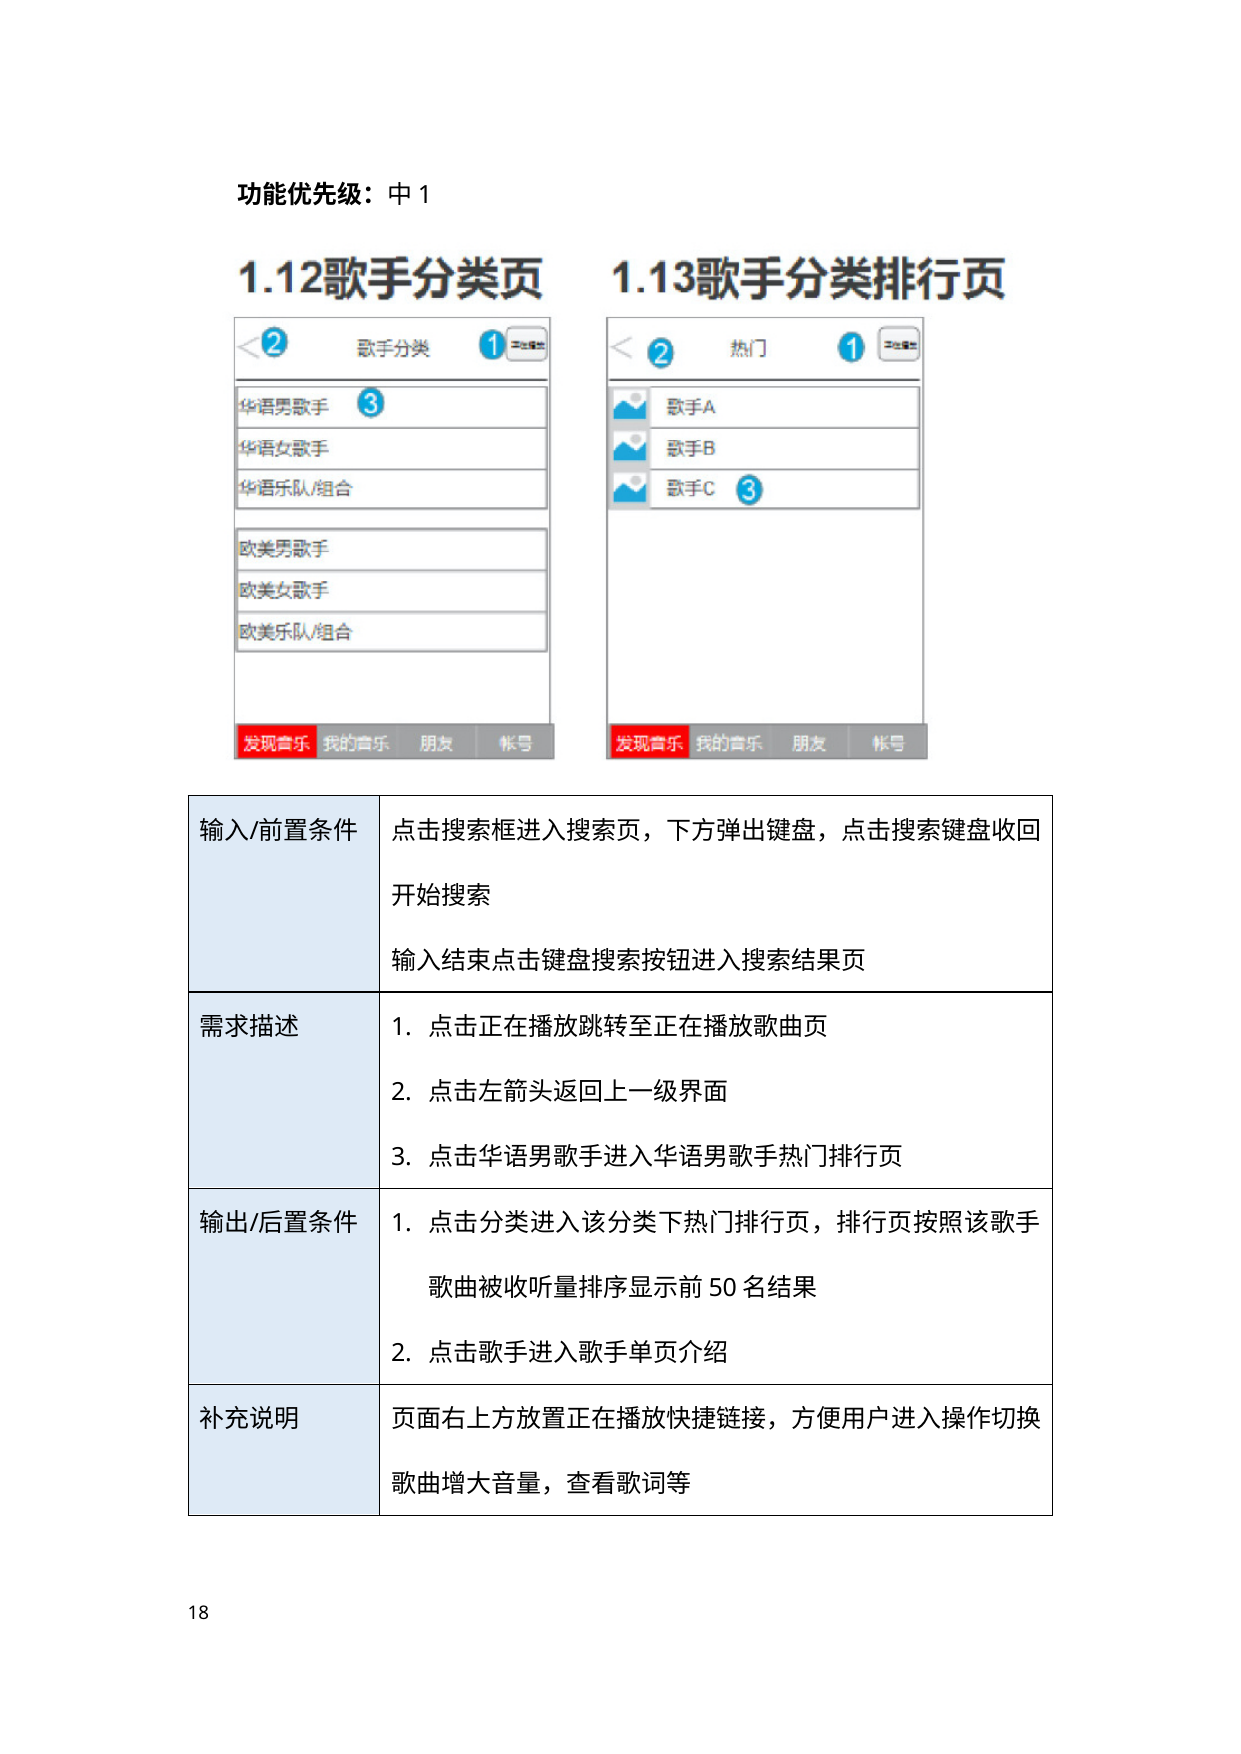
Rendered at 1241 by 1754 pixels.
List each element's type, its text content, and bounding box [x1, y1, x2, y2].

table_cell 点击分类进入该分类下热门排行页，排行页按照该歌手歌曲被收听量排序显示前50名结果 点击歌手进入歌手单页介绍 [380, 1189, 1052, 1383]
table_header 输入/前置条件 [189, 796, 379, 991]
table_header 点击搜索框进入搜索页，下方弹出键盘，点击搜索键盘收回开始搜索 输入结束点击键盘搜索按钮进入搜索结果页 [380, 796, 1052, 991]
table_cell 输出/后置条件 [189, 1189, 379, 1383]
table_cell 需求描述 [189, 993, 379, 1187]
table_cell 点击正在播放跳转至正在播放歌曲页 点击左箭头返回上一级界面 点击华语男歌手进入华语男歌手热门排行页 [380, 993, 1052, 1187]
table_cell 页面右上方放置正在播放快捷链接，方便用户进入操作切换歌曲增大音量，查看歌词等 [380, 1385, 1052, 1514]
picture [187, 242, 1053, 776]
table_cell 补充说明 [189, 1385, 379, 1514]
text 功能优先级：中1 [187, 160, 1053, 225]
